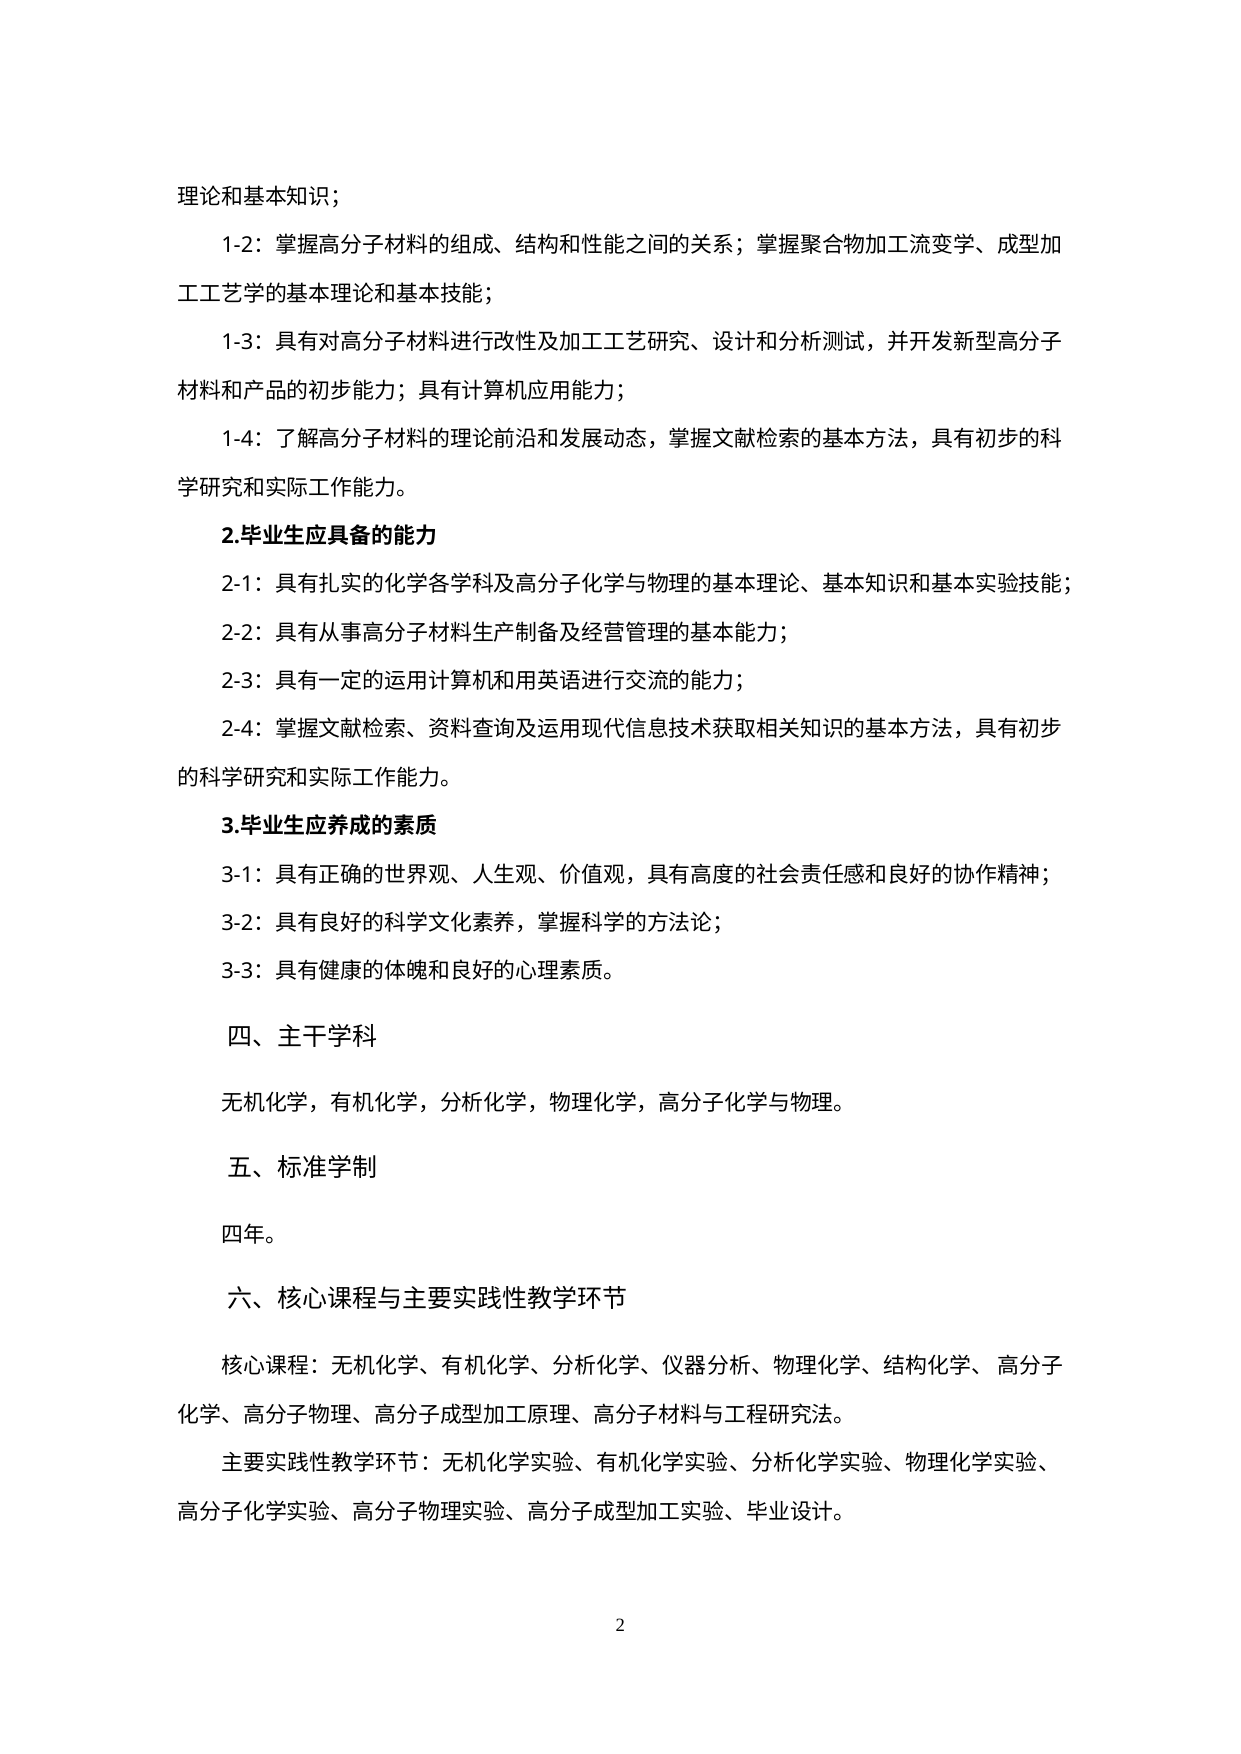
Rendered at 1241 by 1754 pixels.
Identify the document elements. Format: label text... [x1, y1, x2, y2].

text 四年。 [177, 1216, 1063, 1249]
text 3-1：具有正确的世界观、人生观、价值观，具有高度的社会责任感和良好的协作精神； [177, 857, 1063, 889]
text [177, 178, 1063, 211]
text 六、核心课程与主要实践性教学环节 [177, 1264, 1063, 1329]
text 3-3：具有健康的体魄和良好的心理素质。 [177, 953, 1063, 986]
text 1-2：掌握高分子材料的组成、结构和性能之间的关系；掌握聚合物加工流变学、成型加工工艺学的基本理论和基本技能； [177, 227, 1063, 308]
text 核心课程：无机化学、有机化学、分析化学、仪器分析、物理化学、结构化学、高分子化学、高分子物理、高分子成型加工原理、高分子材料与工程研究法。 [177, 1348, 1063, 1429]
text 2-1：具有扎实的化学各学科及高分子化学与物理的基本理论、基本知识和基本实验技能； [177, 566, 1063, 599]
text 1-3：具有对高分子材料进行改性及加工工艺研究、设计和分析测试，并开发新型高分子材料和产品的初步能力；具有计算机应用能力； [177, 324, 1063, 405]
text 2.毕业生应具备的能力 [177, 518, 1063, 550]
text 3-2：具有良好的科学文化素养，掌握科学的方法论； [177, 905, 1063, 937]
text 五、标准学制 [177, 1133, 1063, 1198]
text 3.毕业生应养成的素质 [177, 808, 1063, 841]
text 无机化学，有机化学，分析化学，物理化学，高分子化学与物理。 [177, 1085, 1063, 1117]
text 1-4：了解高分子材料的理论前沿和发展动态，掌握文献检索的基本方法，具有初步的科学研究和实际工作能力。 [177, 421, 1063, 502]
text 四、主干学科 [177, 1002, 1063, 1067]
text 2-3：具有一定的运用计算机和用英语进行交流的能力； [221, 663, 1063, 695]
text 2-4：掌握文献检索、资料查询及运用现代信息技术获取相关知识的基本方法，具有初步的科学研究和实际工作能力。 [177, 711, 1063, 792]
text 主要实践性教学环节：无机化学实验、有机化学实验、分析化学实验、物理化学实验、高分子化学实验、高分子物理实验、高分子成型加工实验、毕业设计。 [177, 1445, 1063, 1526]
text 2-2：具有从事高分子材料生产制备及经营管理的基本能力； [177, 614, 1063, 647]
